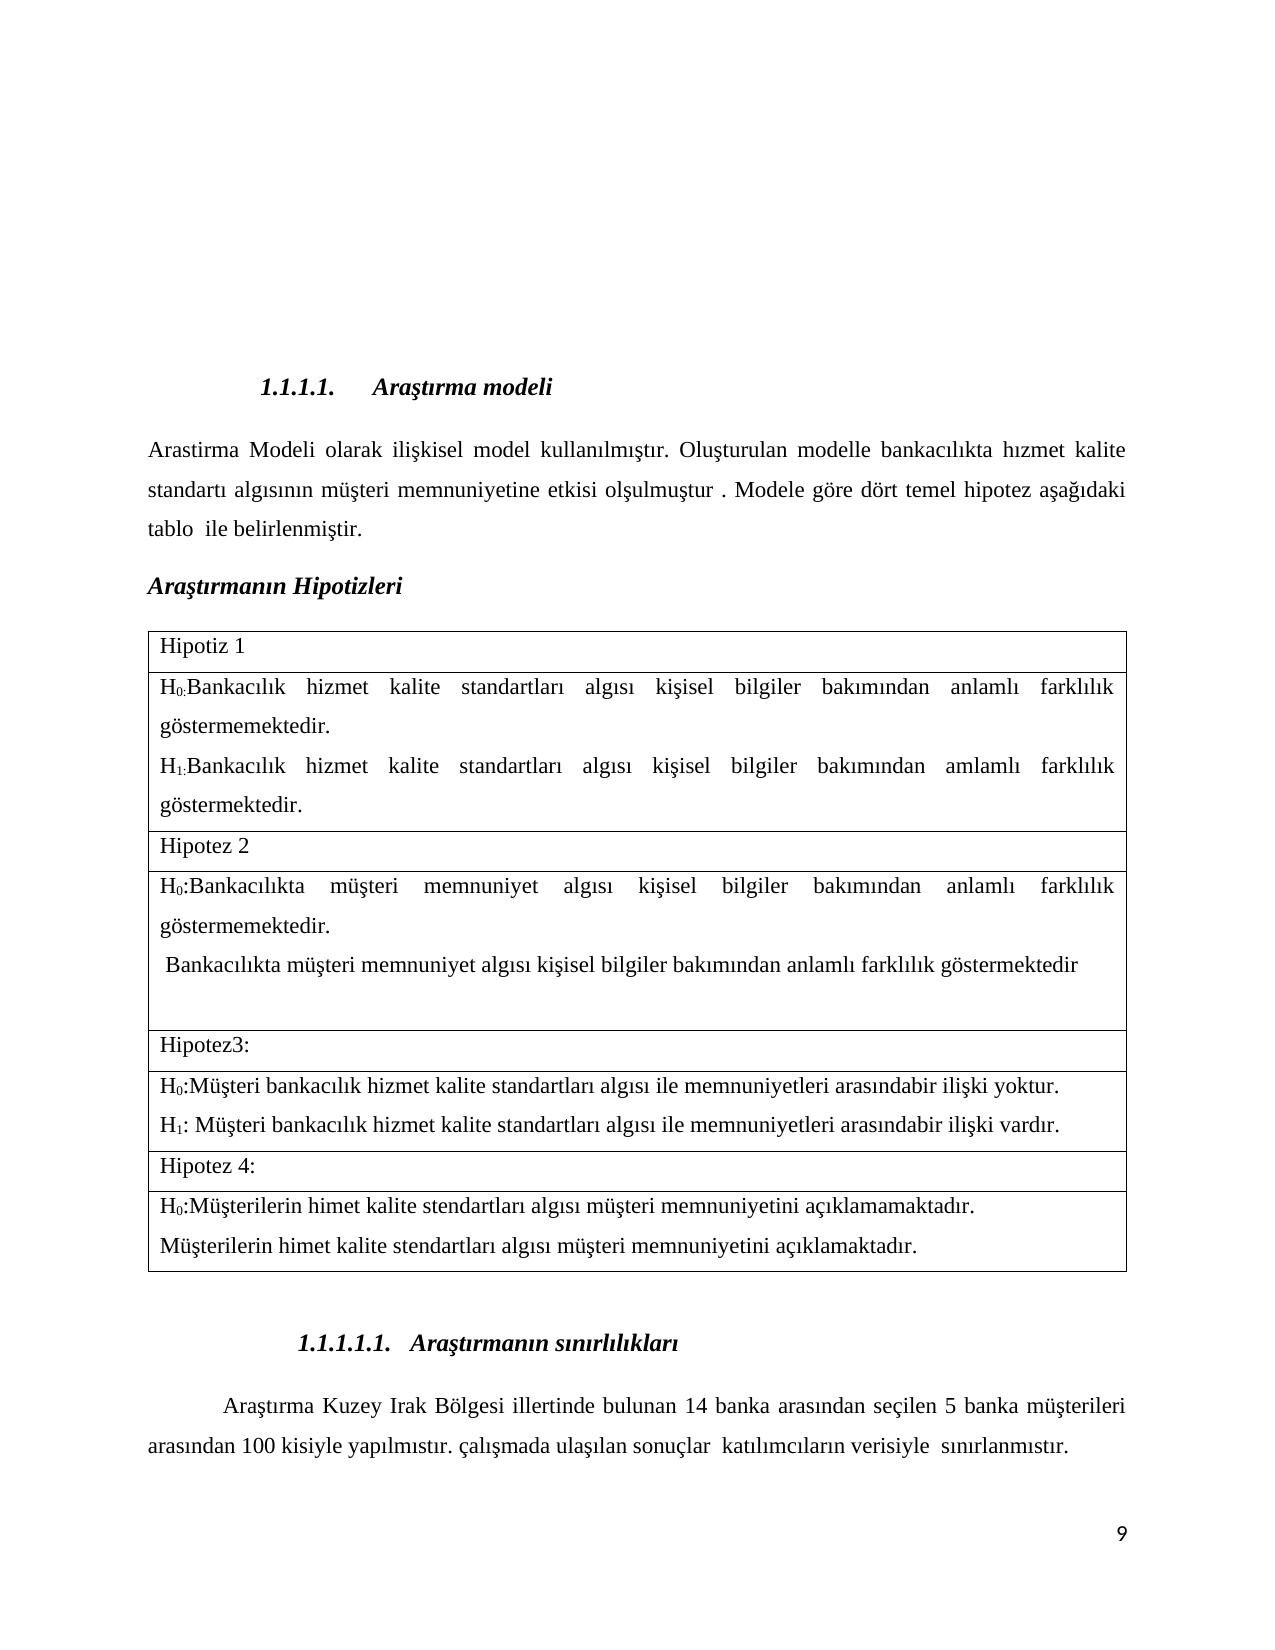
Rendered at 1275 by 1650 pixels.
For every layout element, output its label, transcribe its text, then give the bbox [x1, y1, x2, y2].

table_cell H0:Müşterilerin himet kalite stendartları algısı müşteri memnuniyetini açıklamamaktadır. Müşterilerin himet kalite stendartları algısı müşteri memnuniyetini açıklamaktadır. [149, 1192, 1126, 1271]
list Araştırmanın sınırlılıkları [298, 1328, 1127, 1357]
text Araştırma Kuzey Irak Bölgesi illertinde bulunan 14 banka arasından seçilen 5 banka müşterileri arasından 100 kisiyle yapılmıstır. çalışmada ulaşılan sonuçlar katılımcıların verisiyle sınırlanmıstır. [148, 1392, 1127, 1458]
table_cell H0:Bankacılıkta müşteri memnuniyet algısı kişisel bilgiler bakımından anlamlı farklılık göstermemektedir. Bankacılıkta müşteri memnuniyet algısı kişisel bilgiler bakımından anlamlı farklılık göstermektedir [149, 872, 1126, 1030]
table_cell Hipotez 4: [149, 1152, 1126, 1191]
table_cell H0:Bankacılık hizmet kalite standartları algısı kişisel bilgiler bakımından anlamlı farklılık göstermemektedir. H1:Bankacılık hizmet kalite standartları algısı kişisel bilgiler bakımından amlamlı farklılık göstermektedir. [149, 673, 1126, 831]
table_cell Hipotez 2 [149, 832, 1126, 871]
text Araştırmanın Hipotizleri [148, 571, 1127, 600]
text Arastirma Modeli olarak ilişkisel model kullanılmıştır. Oluşturulan modelle bankacılıkta hızmet kalite standartı algısının müşteri memnuniyetine etkisi olşulmuştur . Modele göre dört temel hipotez aşağıdaki tablo ile belirlenmiştir. [148, 436, 1127, 542]
table_cell Hipotez3: [149, 1031, 1126, 1071]
table_cell H0:Müşteri bankacılık hizmet kalite standartları algısı ile memnuniyetleri arasındabir ilişki yoktur. H1: Müşteri bankacılık hizmet kalite standartları algısı ile memnuniyetleri arasındabir ilişki vardır. [149, 1072, 1126, 1151]
table_header Hipotiz 1 [149, 632, 1126, 672]
list Araştırma modeli [260, 372, 1127, 401]
